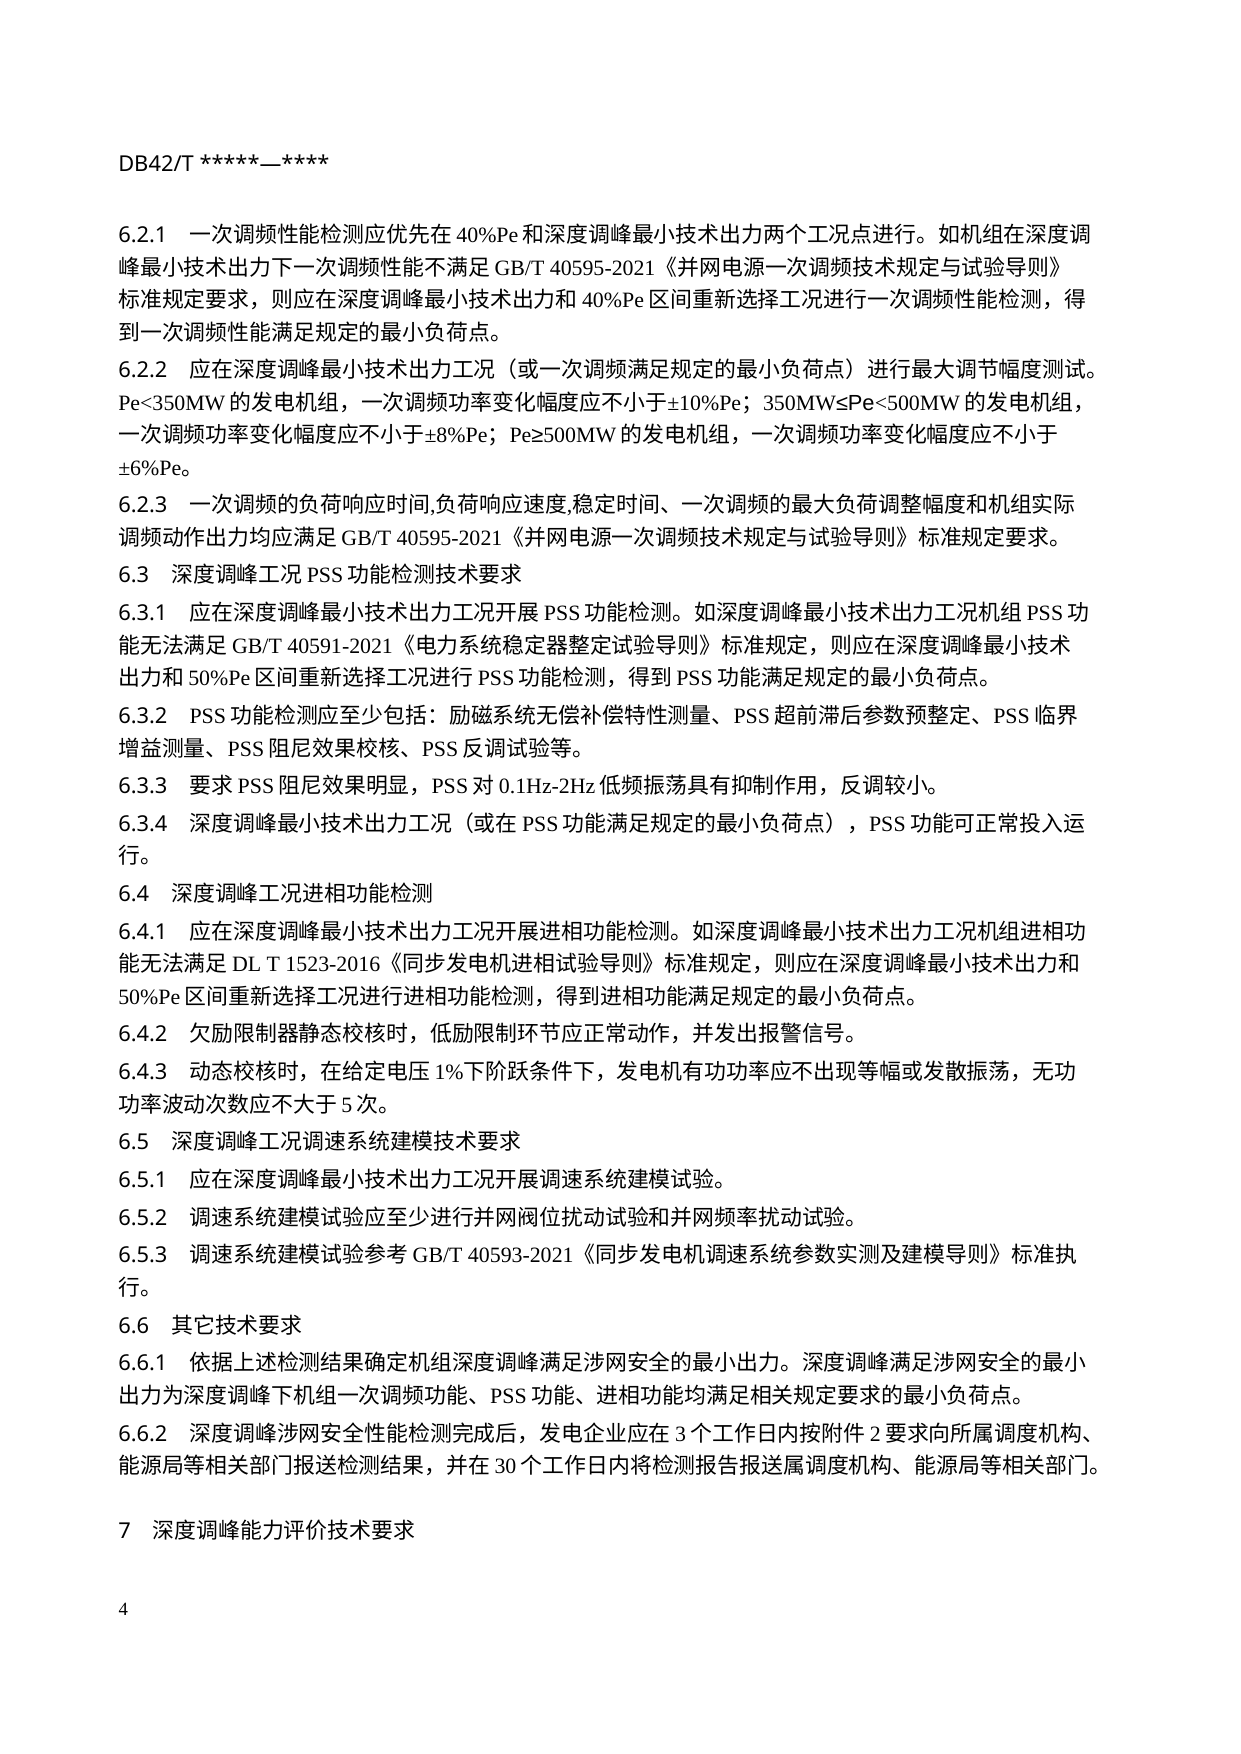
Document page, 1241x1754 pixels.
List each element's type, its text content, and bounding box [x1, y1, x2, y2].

text 一次调频的负荷响应时间,负荷响应速度,稳定时间、一次调频的最大负荷调整幅度和机组实际调频动作出力均应满足GB/T 40595-2021《并网电源一次调频技术规定与试验导则》标准规定要求。 [118, 487, 1093, 552]
text 调速系统建模试验参考GB/T 40593-2021《同步发电机调速系统参数实测及建模导则》标准执行。 [118, 1237, 1093, 1302]
text 深度调峰工况调速系统建模技术要求 [118, 1124, 1093, 1157]
text 应在深度调峰最小技术出力工况（或一次调频满足规定的最小负荷点）进行最大调节幅度测试。Pe<350MW的发电机组，一次调频功率变化幅度应不小于±10%Pe；350MW≤Pe<500MW的发电机组，一次调频功率变化幅度应不小于±8%Pe；Pe≥500MW的发电机组，一次调频功率变化幅度应不小于±6%Pe。 [118, 352, 1093, 482]
text 要求PSS阻尼效果明显，PSS对0.1Hz-2Hz低频振荡具有抑制作用，反调较小。 [118, 768, 1093, 800]
text 应在深度调峰最小技术出力工况开展PSS功能检测。如深度调峰最小技术出力工况机组PSS功能无法满足GB/T 40591-2021《电力系统稳定器整定试验导则》标准规定，则应在深度调峰最小技术出力和50%Pe区间重新选择工况进行PSS功能检测，得到PSS功能满足规定的最小负荷点。 [118, 595, 1093, 692]
text 一次调频性能检测应优先在40%Pe和深度调峰最小技术出力两个工况点进行。如机组在深度调峰最小技术出力下一次调频性能不满足GB/T 40595-2021《并网电源一次调频技术规定与试验导则》标准规定要求，则应在深度调峰最小技术出力和40%Pe区间重新选择工况进行一次调频性能检测，得到一次调频性能满足规定的最小负荷点。 [118, 217, 1093, 347]
text 深度调峰最小技术出力工况（或在PSS功能满足规定的最小负荷点），PSS功能可正常投入运行。 [118, 806, 1093, 871]
text 应在深度调峰最小技术出力工况开展进相功能检测。如深度调峰最小技术出力工况机组进相功能无法满足DL T 1523-2016《同步发电机进相试验导则》标准规定，则应在深度调峰最小技术出力和50%Pe区间重新选择工况进行进相功能检测，得到进相功能满足规定的最小负荷点。 [118, 913, 1093, 1011]
text 依据上述检测结果确定机组深度调峰满足涉网安全的最小出力。深度调峰满足涉网安全的最小出力为深度调峰下机组一次调频功能、PSS功能、进相功能均满足相关规定要求的最小负荷点。 [118, 1345, 1093, 1410]
text 应在深度调峰最小技术出力工况开展调速系统建模试验。 [118, 1162, 1093, 1194]
text 深度调峰工况PSS功能检测技术要求 [118, 557, 1093, 590]
text 其它技术要求 [118, 1307, 1093, 1340]
text 欠励限制器静态校核时，低励限制环节应正常动作，并发出报警信号。 [118, 1016, 1093, 1049]
text 深度调峰工况进相功能检测 [118, 876, 1093, 908]
text 调速系统建模试验应至少进行并网阀位扰动试验和并网频率扰动试验。 [118, 1199, 1093, 1232]
text 动态校核时，在给定电压1%下阶跃条件下，发电机有功功率应不出现等幅或发散振荡，无功功率波动次数应不大于5次。 [118, 1054, 1093, 1119]
text PSS功能检测应至少包括：励磁系统无偿补偿特性测量、PSS超前滞后参数预整定、PSS临界增益测量、PSS阻尼效果校核、PSS反调试验等。 [118, 698, 1093, 763]
text 深度调峰涉网安全性能检测完成后，发电企业应在3个工作日内按附件2要求向所属调度机构、能源局等相关部门报送检测结果，并在30个工作日内将检测报告报送属调度机构、能源局等相关部门。 [118, 1415, 1093, 1480]
text 深度调峰能力评价技术要求 [118, 1513, 1093, 1545]
